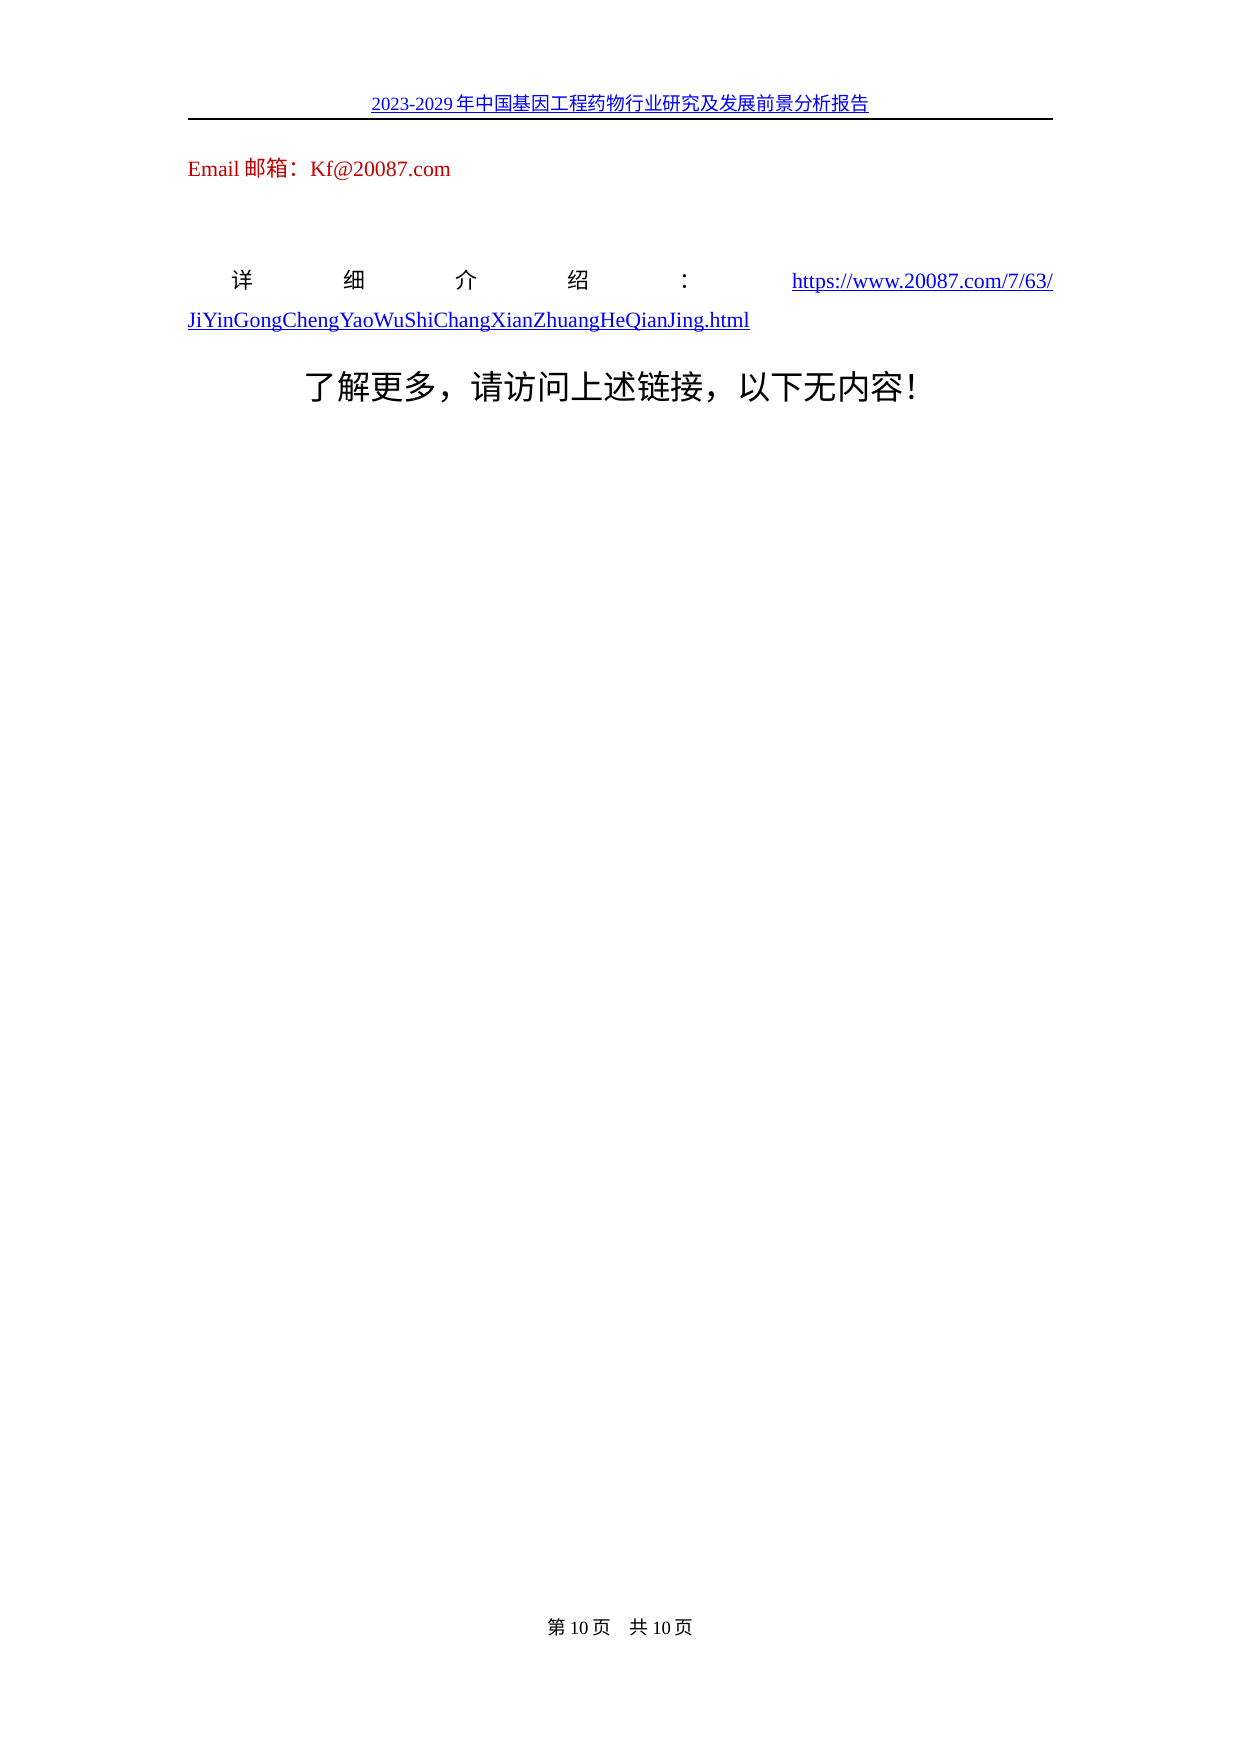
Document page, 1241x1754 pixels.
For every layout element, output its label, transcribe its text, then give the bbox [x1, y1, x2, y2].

title 了解更多，请访问上述链接，以下无内容！ [187, 352, 1053, 417]
text Email邮箱：Kf@20087.com [187, 150, 1053, 183]
text 详细介绍：https://www.20087.com/7/63/JiYinGongChengYaoWuShiChangXianZhuangHeQianJing.html [187, 263, 1053, 336]
